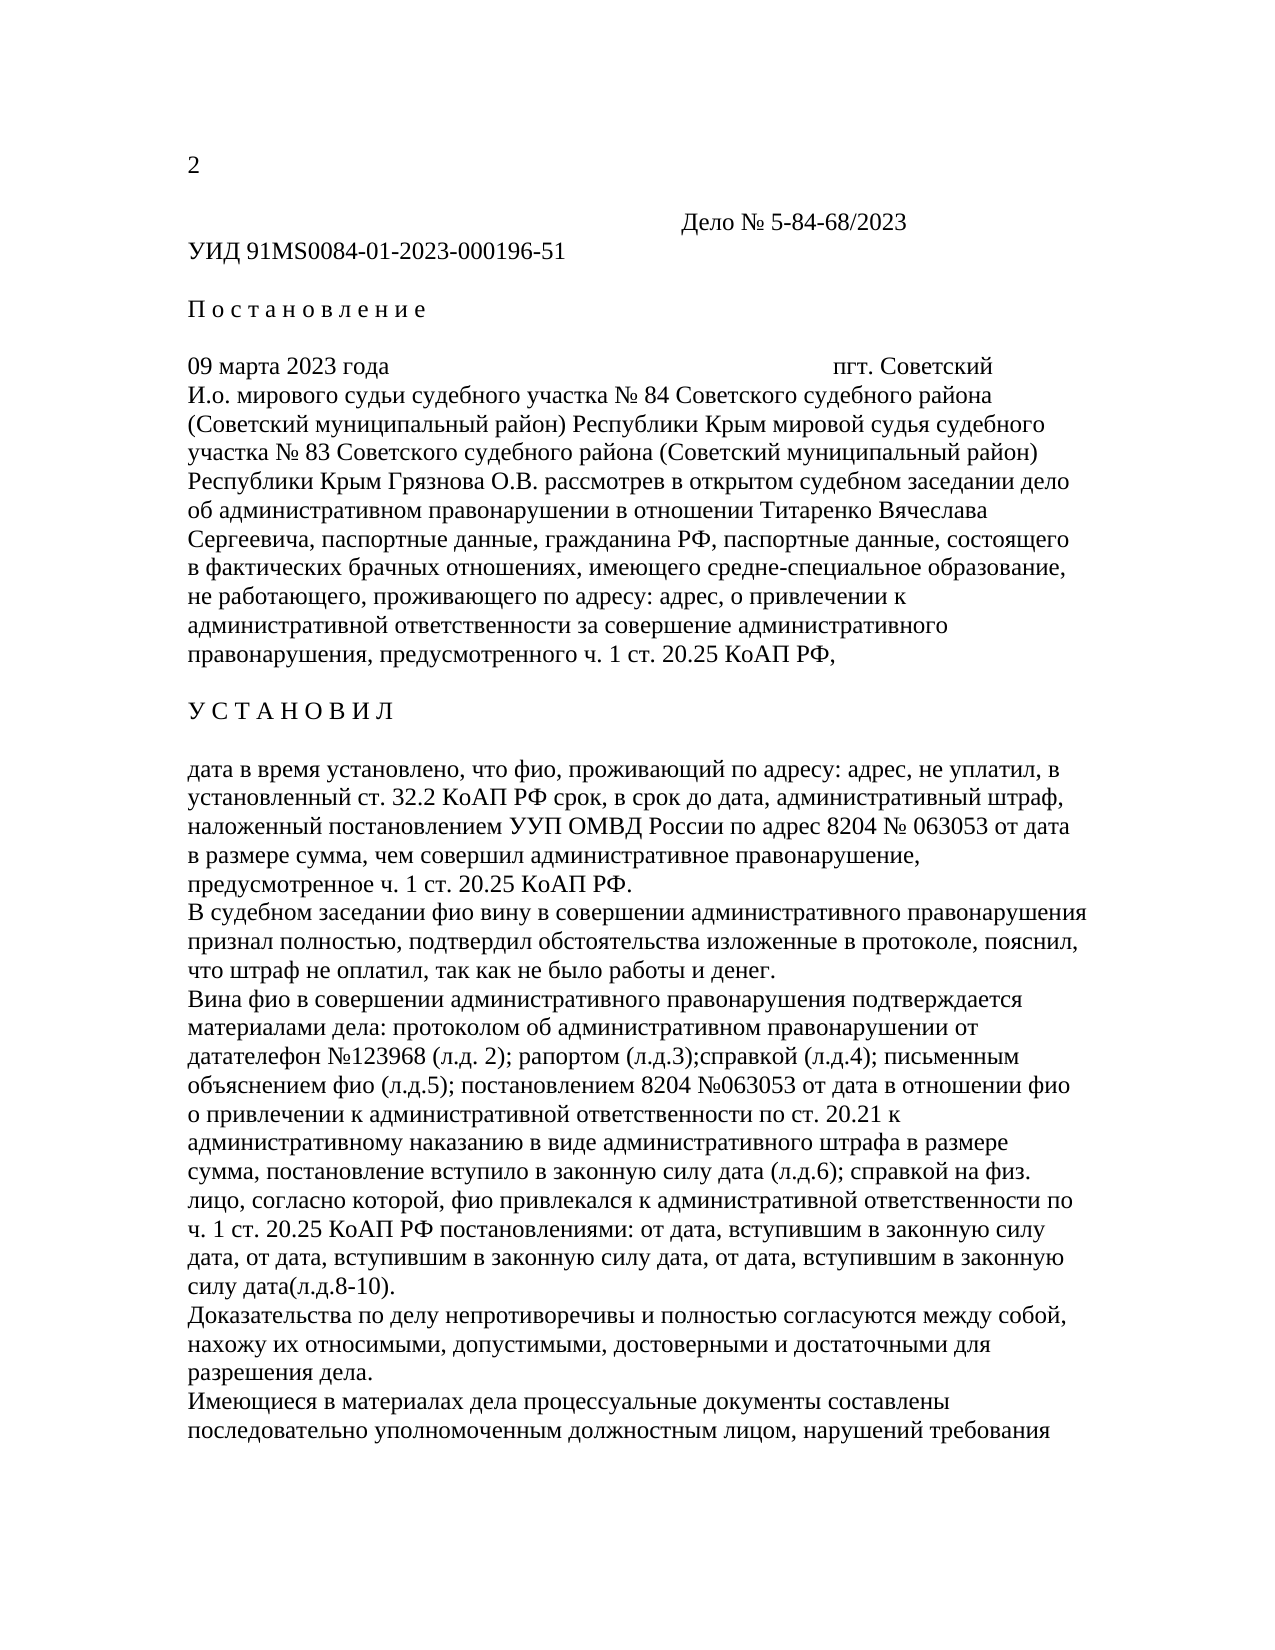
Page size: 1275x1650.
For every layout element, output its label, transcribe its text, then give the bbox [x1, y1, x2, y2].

text дата в время установлено, что фио, проживающий по адресу: адрес, не уплатил, в установленный ст. 32.2 КоАП РФ срок, в срок до дата, административный штраф, наложенный постановлением УУП ОМВД России по адрес 8204 № 063053 от дата в размере сумма, чем совершил административное правонарушение, предусмотренное ч. 1 ст. 20.25 КоАП РФ. [187, 754, 1087, 897]
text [187, 1386, 1087, 1444]
text У С Т А Н О В И Л [187, 696, 1087, 725]
text 09 марта 2023 года пгт. Советский [187, 351, 1087, 380]
text УИД 91MS0084-01-2023-000196-51 [187, 236, 1087, 265]
text В судебном заседании фио вину в совершении административного правонарушения признал полностью, подтвердил обстоятельства изложенные в протоколе, пояснил, что штраф не оплатил, так как не было работы и денег. [187, 897, 1087, 984]
text Дело № 5-84-68/2023 [187, 207, 1087, 236]
text Вина фио в совершении административного правонарушения подтверждается материалами дела: протоколом об административном правонарушении от датателефон №123968 (л.д. 2); рапортом (л.д.3);справкой (л.д.4); письменным объяснением фио (л.д.5); постановлением 8204 №063053 от дата в отношении фио о привлечении к административной ответственности по ст. 20.21 к административному наказанию в виде административного штрафа в размере сумма, постановление вступило в законную силу дата (л.д.6); справкой на физ. лицо, согласно которой, фио привлекался к административной ответственности по ч. 1 ст. 20.25 КоАП РФ постановлениями: от дата, вступившим в законную силу дата, от дата, вступившим в законную силу дата, от дата, вступившим в законную силу дата(л.д.8-10). [187, 984, 1087, 1300]
text И.о. мирового судьи судебного участка № 84 Советского судебного района (Советский муниципальный район) Республики Крым мировой судья судебного участка № 83 Советского судебного района (Советский муниципальный район) Республики Крым Грязнова О.В. рассмотрев в открытом судебном заседании дело об административном правонарушении в отношении Титаренко Вячеслава Сергеевича, паспортные данные, гражданина РФ, паспортные данные, состоящего в фактических брачных отношениях, имеющего средне-специальное образование, не работающего, проживающего по адресу: адрес, о привлечении к административной ответственности за совершение административного правонарушения, предусмотренного ч. 1 ст. 20.25 КоАП РФ, [187, 380, 1087, 667]
text 2 [187, 150, 1087, 179]
text Доказательства по делу непротиворечивы и полностью согласуются между собой, нахожу их относимыми, допустимыми, достоверными и достаточными для разрешения дела. [187, 1300, 1087, 1386]
text П о с т а н о в л е н и е [187, 294, 1087, 322]
